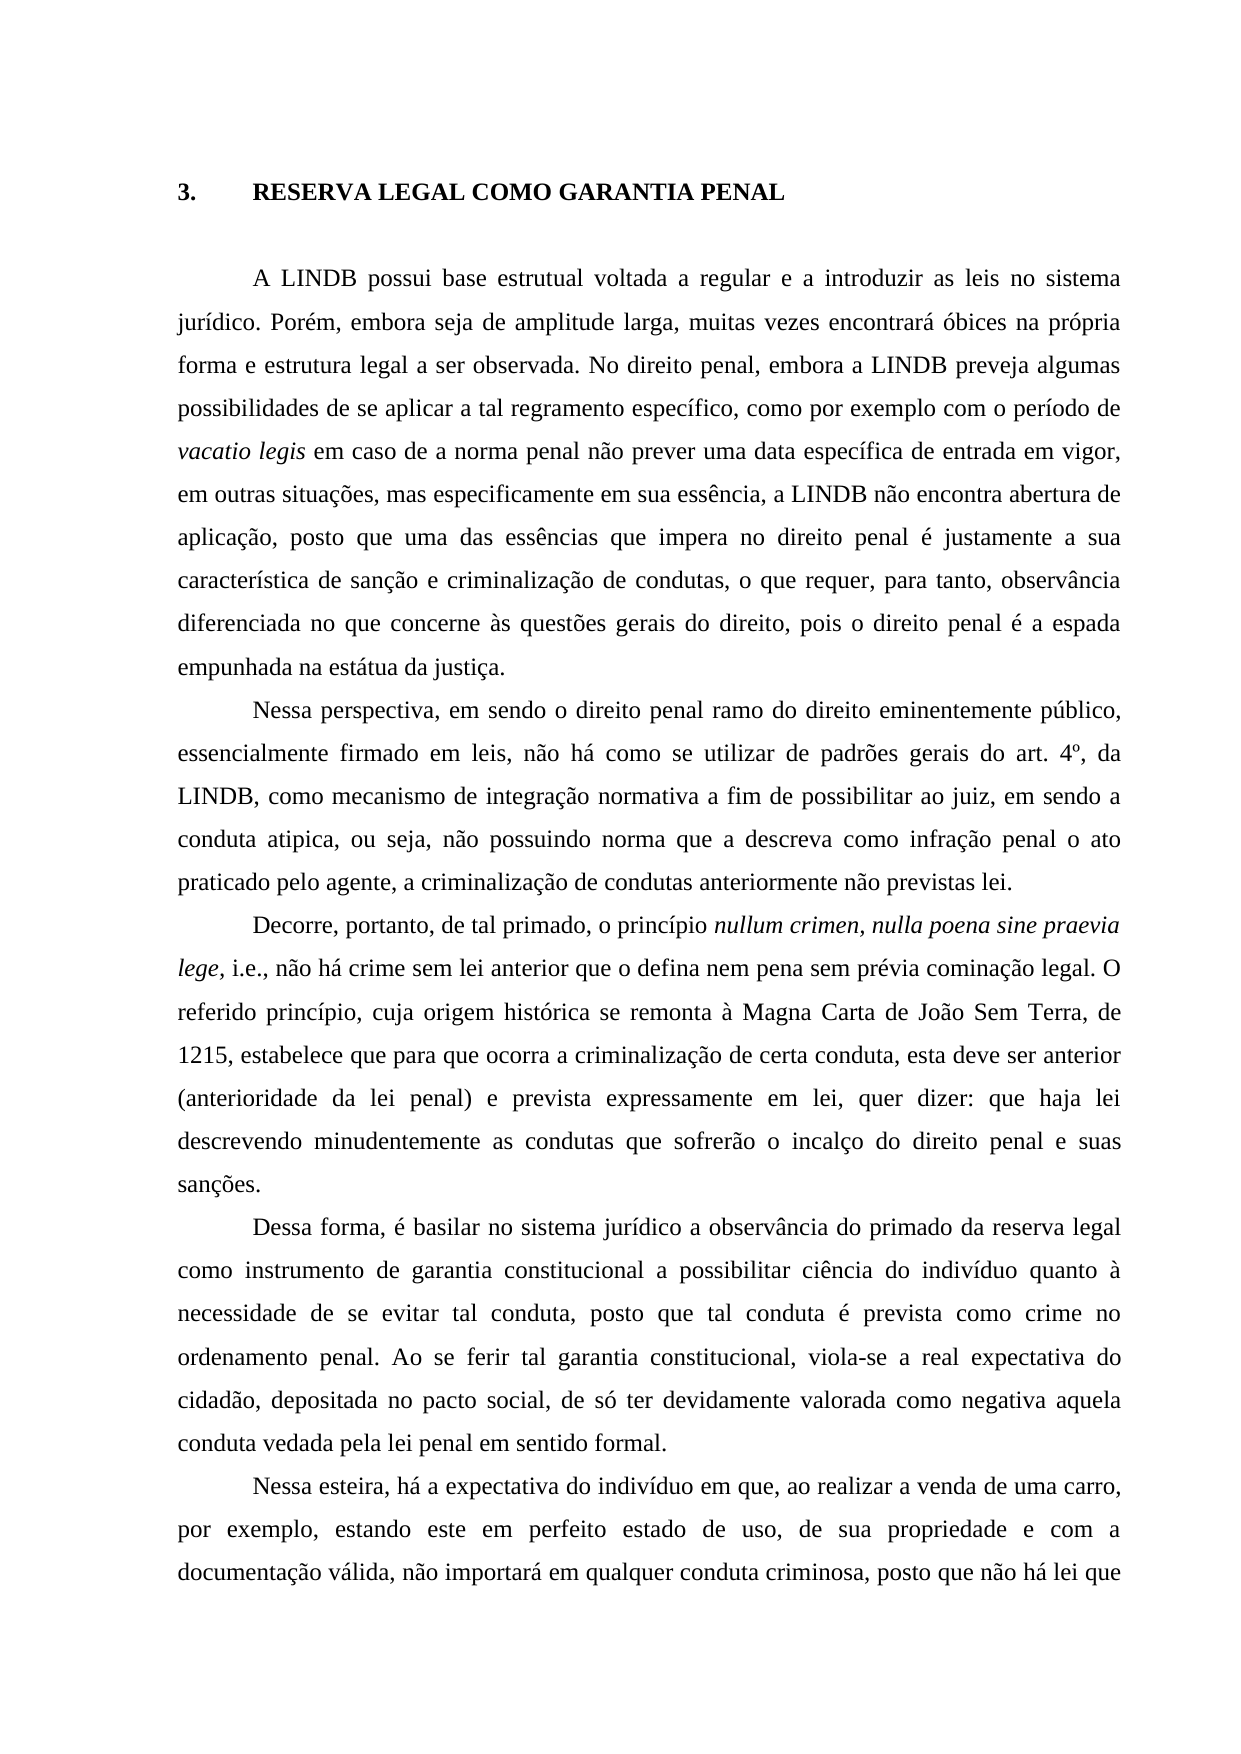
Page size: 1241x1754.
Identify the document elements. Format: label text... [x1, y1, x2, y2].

text Nessa perspectiva, em sendo o direito penal ramo do direito eminentemente público, essencialmente firmado em leis, não há como se utilizar de padrões gerais do art. 4º, da LINDB, como mecanismo de integração normativa a fim de possibilitar ao juiz, em sendo a conduta atipica, ou seja, não possuindo norma que a descreva como infração penal o ato praticado pelo agente, a criminalização de condutas anteriormente não previstas lei. [177, 695, 1122, 896]
text Dessa forma, é basilar no sistema jurídico a observância do primado da reserva legal como instrumento de garantia constitucional a possibilitar ciência do indivíduo quanto à necessidade de se evitar tal conduta, posto que tal conduta é prevista como crime no ordenamento penal. Ao se ferir tal garantia constitucional, viola-se a real expectativa do cidadão, depositada no pacto social, de só ter devidamente valorada como negativa aquela conduta vedada pela lei penal em sentido formal. [177, 1212, 1122, 1457]
text A LINDB possui base estrutual voltada a regular e a introduzir as leis no sistema jurídico. Porém, embora seja de amplitude larga, muitas vezes encontrará óbices na própria forma e estrutura legal a ser observada. No direito penal, embora a LINDB preveja algumas possibilidades de se aplicar a tal regramento específico, como por exemplo com o período de vacatio legis em caso de a norma penal não prever uma data específica de entrada em vigor, em outras situações, mas especificamente em sua essência, a LINDB não encontra abertura de aplicação, posto que uma das essências que impera no direito penal é justamente a sua característica de sanção e criminalização de condutas, o que requer, para tanto, observância diferenciada no que concerne às questões gerais do direito, pois o direito penal é a espada empunhada na estátua da justiça. [177, 263, 1122, 680]
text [177, 1471, 1122, 1586]
list RESERVA LEGAL COMO GARANTIA PENAL [177, 177, 1122, 206]
text Decorre, portanto, de tal primado, o princípio nullum crimen, nulla poena sine praevia lege, i.e., não há crime sem lei anterior que o defina nem pena sem prévia cominação legal. O referido princípio, cuja origem histórica se remonta à Magna Carta de João Sem Terra, de 1215, estabelece que para que ocorra a criminalização de certa conduta, esta deve ser anterior (anterioridade da lei penal) e prevista expressamente em lei, quer dizer: que haja lei descrevendo minudentemente as condutas que sofrerão o incalço do direito penal e suas sanções. [177, 910, 1122, 1198]
